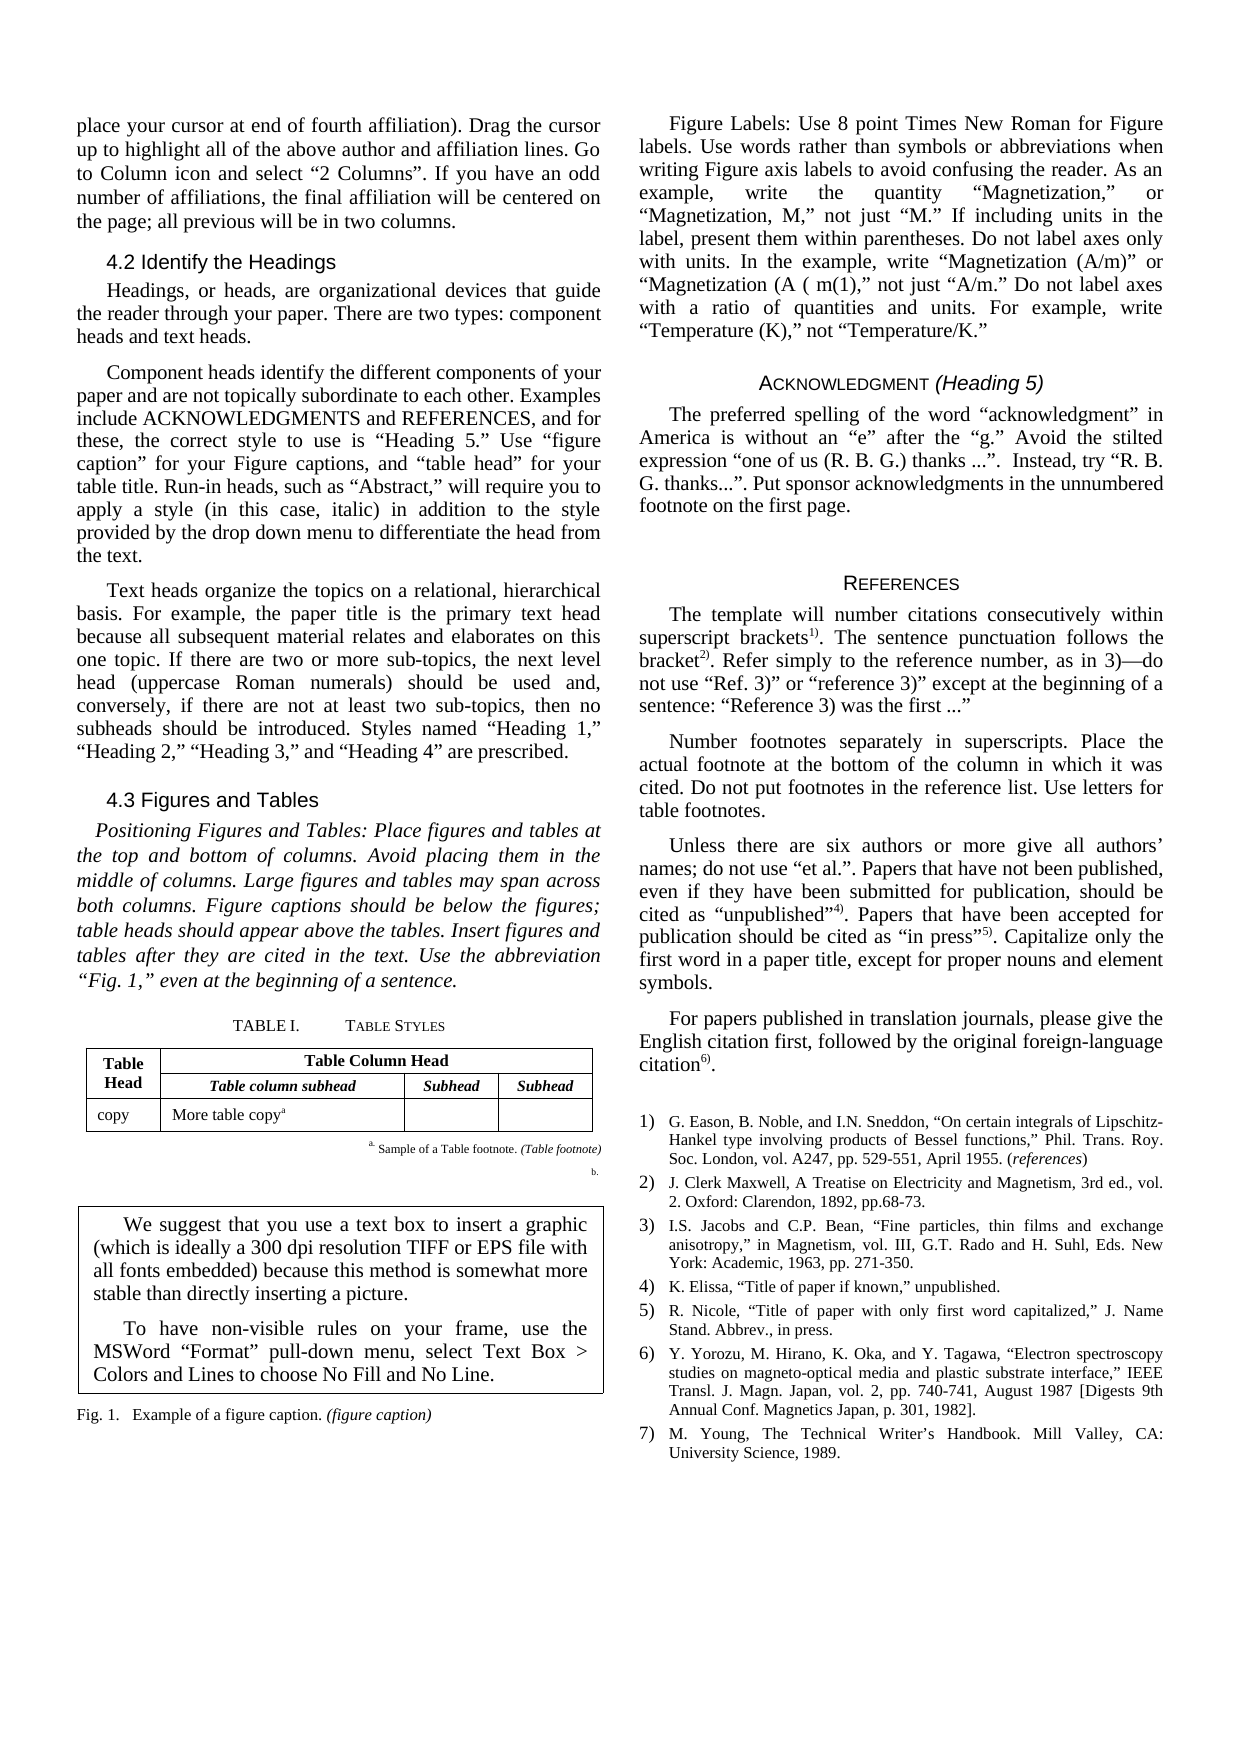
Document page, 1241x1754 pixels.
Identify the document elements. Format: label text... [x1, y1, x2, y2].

text Headings, or heads, are organizational devices that guide the reader through your paper. There are two types: component heads and text heads. [76, 280, 601, 348]
table_cell [499, 1099, 592, 1131]
text Table Styles [76, 1018, 601, 1035]
table_header Table Column Head [161, 1049, 592, 1073]
list G. Eason, B. Noble, and I.N. Sneddon, “On certain integrals of Lipschitz-Hankel type involving products of Bessel functions,” Phil. Trans. Roy. Soc. London, vol. A247, pp. 529-551, April 1955. (references) [639, 1112, 1164, 1168]
subtitle Acknowledgment (Heading 5) [639, 371, 1164, 395]
list I.S. Jacobs and C.P. Bean, “Fine particles, thin films and exchange anisotropy,” in Magnetism, vol. III, G.T. Rado and H. Suhl, Eds. New York: Academic, 1963, pp. 271-350. [639, 1216, 1164, 1272]
list R. Nicole, “Title of paper with only first word capitalized,” J. Name Stand. Abbrev., in press. [639, 1302, 1164, 1339]
subtitle References [639, 571, 1164, 595]
list J. Clerk Maxwell, A Treatise on Electricity and Magnetism, 3rd ed., vol. 2. Oxford: Clarendon, 1892, pp.68-73. [639, 1173, 1164, 1211]
text Number footnotes separately in superscripts. Place the actual footnote at the bottom of the column in which it was cited. Do not put footnotes in the reference list. Use letters for table footnotes. [639, 730, 1164, 822]
table_cell Subhead [499, 1074, 592, 1098]
text The preferred spelling of the word “acknowledgment” in America is without an “e” after the “g.” Avoid the stilted expression “one of us (R. B. G.) thanks ...”. Instead, try “R. B. G. thanks...”. Put sponsor acknowledgments in the unnumbered footnote on the first page. [639, 403, 1164, 517]
table_header Table Head [87, 1049, 160, 1098]
table_cell [405, 1099, 498, 1131]
subtitle Positioning Figures and Tables: Place figures and tables at the top and bottom of columns. Avoid placing them in the middle of columns. Large figures and tables may span across both columns. Figure captions should be below the figures; table heads should appear above the tables. Insert figures and tables after they are cited in the text. Use the abbreviation “Fig. 1,” even at the beginning of a sentence. [76, 818, 601, 993]
list Y. Yorozu, M. Hirano, K. Oka, and Y. Tagawa, “Electron spectroscopy studies on magneto-optical media and plastic substrate interface,” IEEE Transl. J. Magn. Japan, vol. 2, pp. 740-741, August 1987 [Digests 9th Annual Conf. Magnetics Japan, p. 301, 1982]. [639, 1344, 1164, 1419]
text The template will number citations consecutively within superscript brackets1). The sentence punctuation follows the bracket2). Refer simply to the reference number, as in 3)—do not use “Ref. 3)” or “reference 3)” except at the beginning of a sentence: “Reference 3) was the first ...” [639, 603, 1164, 717]
table_cell copy [87, 1099, 160, 1131]
list M. Young, The Technical Writer’s Handbook. Mill Valley, CA: University Science, 1989. [639, 1424, 1164, 1462]
text Unless there are six authors or more give all authors’ names; do not use “et al.”. Papers that have not been published, even if they have been submitted for publication, should be cited as “unpublished”4). Papers that have been accepted for publication should be cited as “in press”5). Capitalize only the first word in a paper title, except for proper nouns and element symbols. [639, 834, 1164, 994]
text Component heads identify the different components of your paper and are not topically subordinate to each other. Examples include ACKNOWLEDGMENTS and REFERENCES, and for these, the correct style to use is “Heading 5.” Use “figure caption” for your Figure captions, and “table head” for your table title. Run-in heads, such as “Abstract,” will require you to apply a style (in this case, italic) in addition to the style provided by the drop down menu to differentiate the head from the text. [76, 361, 601, 567]
subtitle 4.3 Figures and Tables [106, 788, 601, 812]
text Text heads organize the topics on a relational, hierarchical basis. For example, the paper title is the primary text head because all subsequent material relates and elaborates on this one topic. If there are two or more sub-topics, the next level head (uppercase Roman numerals) should be used and, conversely, if there are not at least two sub-topics, then no subheads should be introduced. Styles named “Heading 1,” “Heading 2,” “Heading 3,” and “Heading 4” are prescribed. [76, 579, 601, 763]
subtitle 4.2 Identify the Headings [106, 249, 601, 273]
text Sample of a Table footnote. (Table footnote) [76, 1138, 601, 1157]
text For papers published in translation journals, please give the English citation first, followed by the original foreign-language citation6). [639, 1007, 1164, 1076]
text Figure Labels: Use 8 point Times New Roman for Figure labels. Use words rather than symbols or abbreviations when writing Figure axis labels to avoid confusing the reader. As an example, write the quantity “Magnetization,” or “Magnetization, M,” not just “M.” If including units in the label, present them within parentheses. Do not label axes only with units. In the example, write “Magnetization (A/m)” or “Magnetization (A ( m(1),” not just “A/m.” Do not label axes with a ratio of quantities and units. For example, write “Temperature (K),” not “Temperature/K.” [639, 112, 1164, 342]
table_cell Subhead [405, 1074, 498, 1098]
table_cell Table column subhead [161, 1074, 404, 1098]
list K. Elissa, “Title of paper if known,” unpublished. [639, 1278, 1164, 1296]
text Example of a figure caption. (figure caption) [76, 1197, 601, 1424]
table_cell More table copya [161, 1099, 404, 1131]
